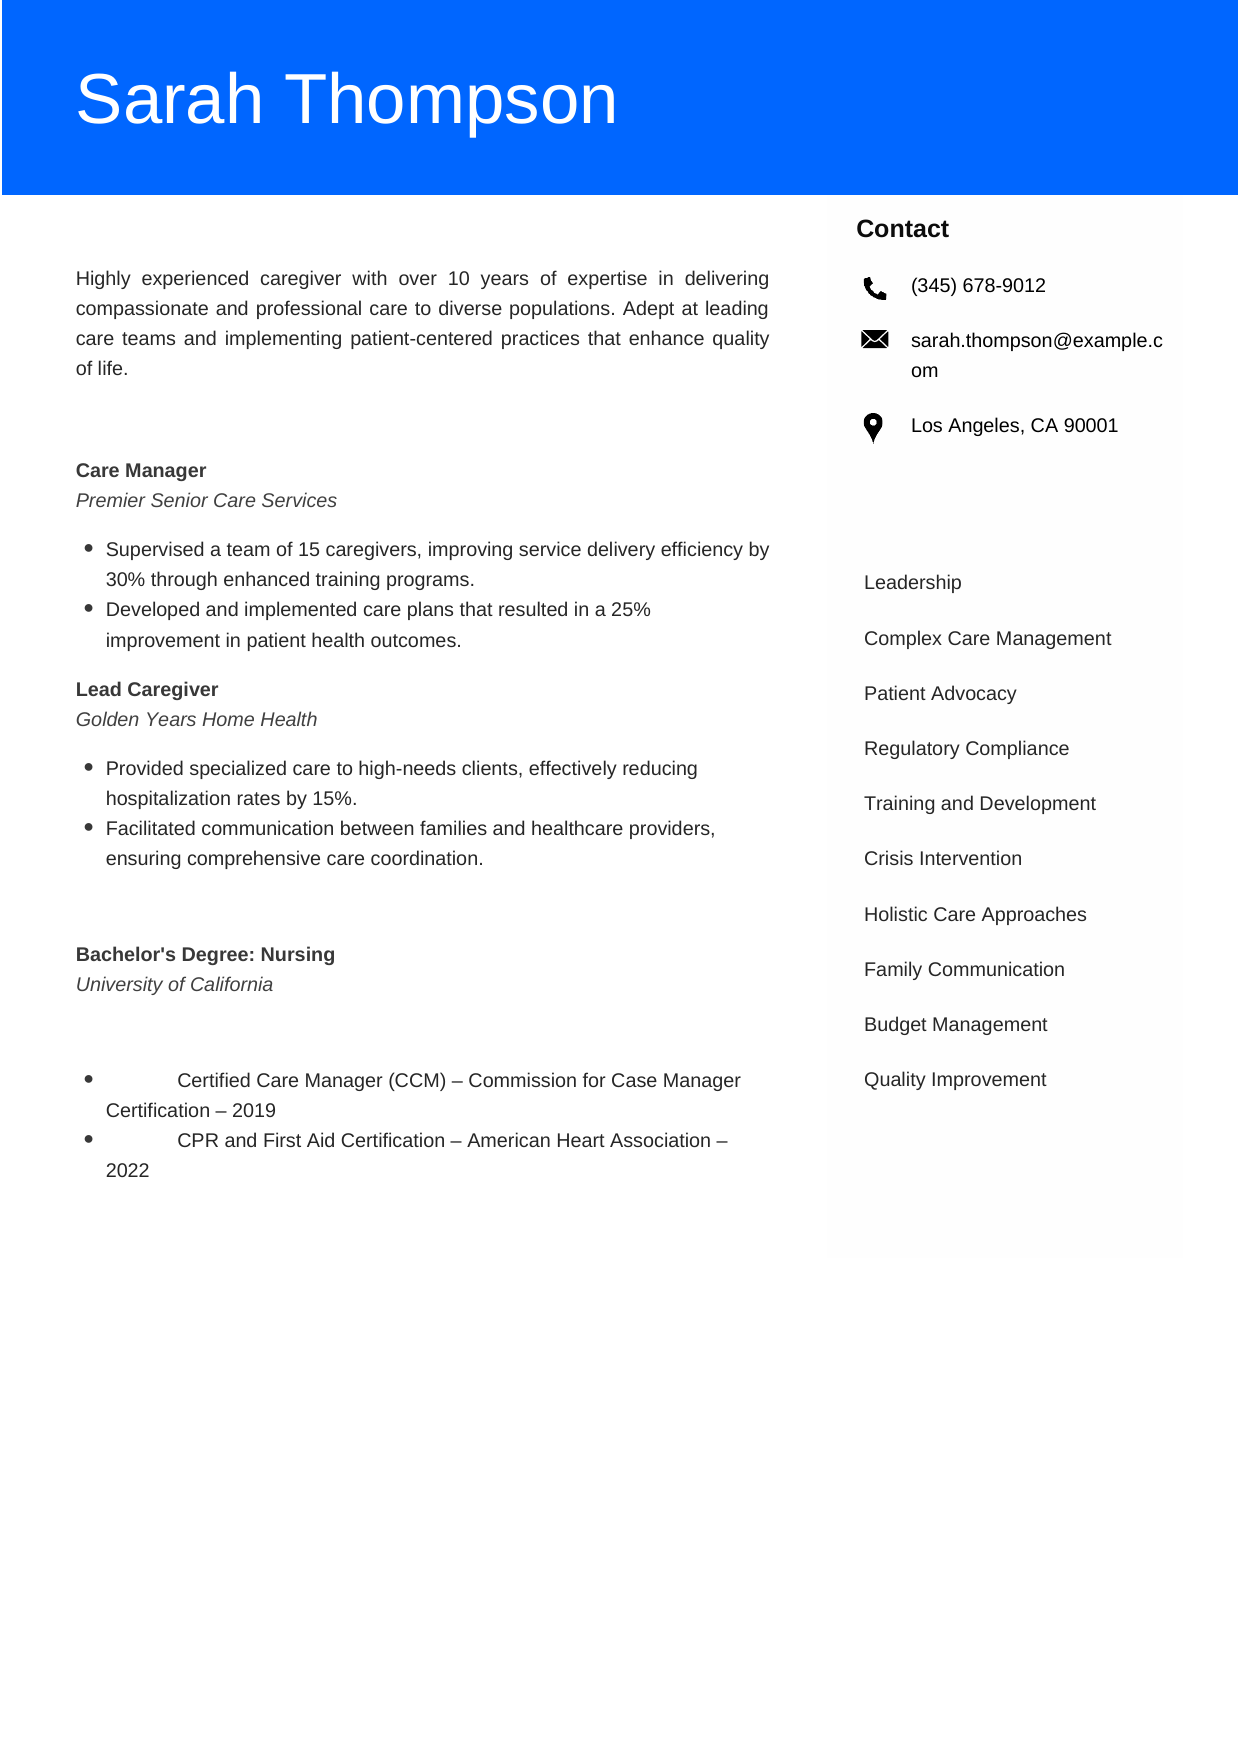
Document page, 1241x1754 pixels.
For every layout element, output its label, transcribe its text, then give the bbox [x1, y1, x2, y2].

table_header Sarah Thompson [2, 0, 1238, 195]
picture [863, 277, 887, 300]
table_cell Highly experienced caregiver with over 10 years of expertise in delivering compassionate and professional care to diverse populations. Adept at leading care teams and implementing patient-centered practices that enhance quality of life. Care Manager Mar 2018 – Present Premier Senior Care Services Los Angeles, CA Supervised a team of 15 caregivers, improving service delivery efficiency by 30% through enhanced training programs. Developed and implemented care plans that resulted in a 25% improvement in patient health outcomes. Lead Caregiver Jan 2012 – Feb 2018 Golden Years Home Health Los Angeles, CA Provided specialized care to high-needs clients, effectively reducing hospitalization rates by 15%. Facilitated communication between families and healthcare providers, ensuring comprehensive care coordination. Bachelor's Degree: Nursing Jan 2011 University of California Los Angeles, CA Certified Care Manager (CCM) – Commission for Case Manager Certification – 2019 CPR and First Aid Certification – American Heart Association – 2022 [2, 195, 827, 1258]
table_cell Contact (345) 678-9012 sarah.thompson@example.com Los Angeles, CA 90001 Leadership Complex Care Management Patient Advocacy Regulatory Compliance Training and Development Crisis Intervention Holistic Care Approaches Family Communication Budget Management Quality Improvement [827, 195, 1183, 1258]
